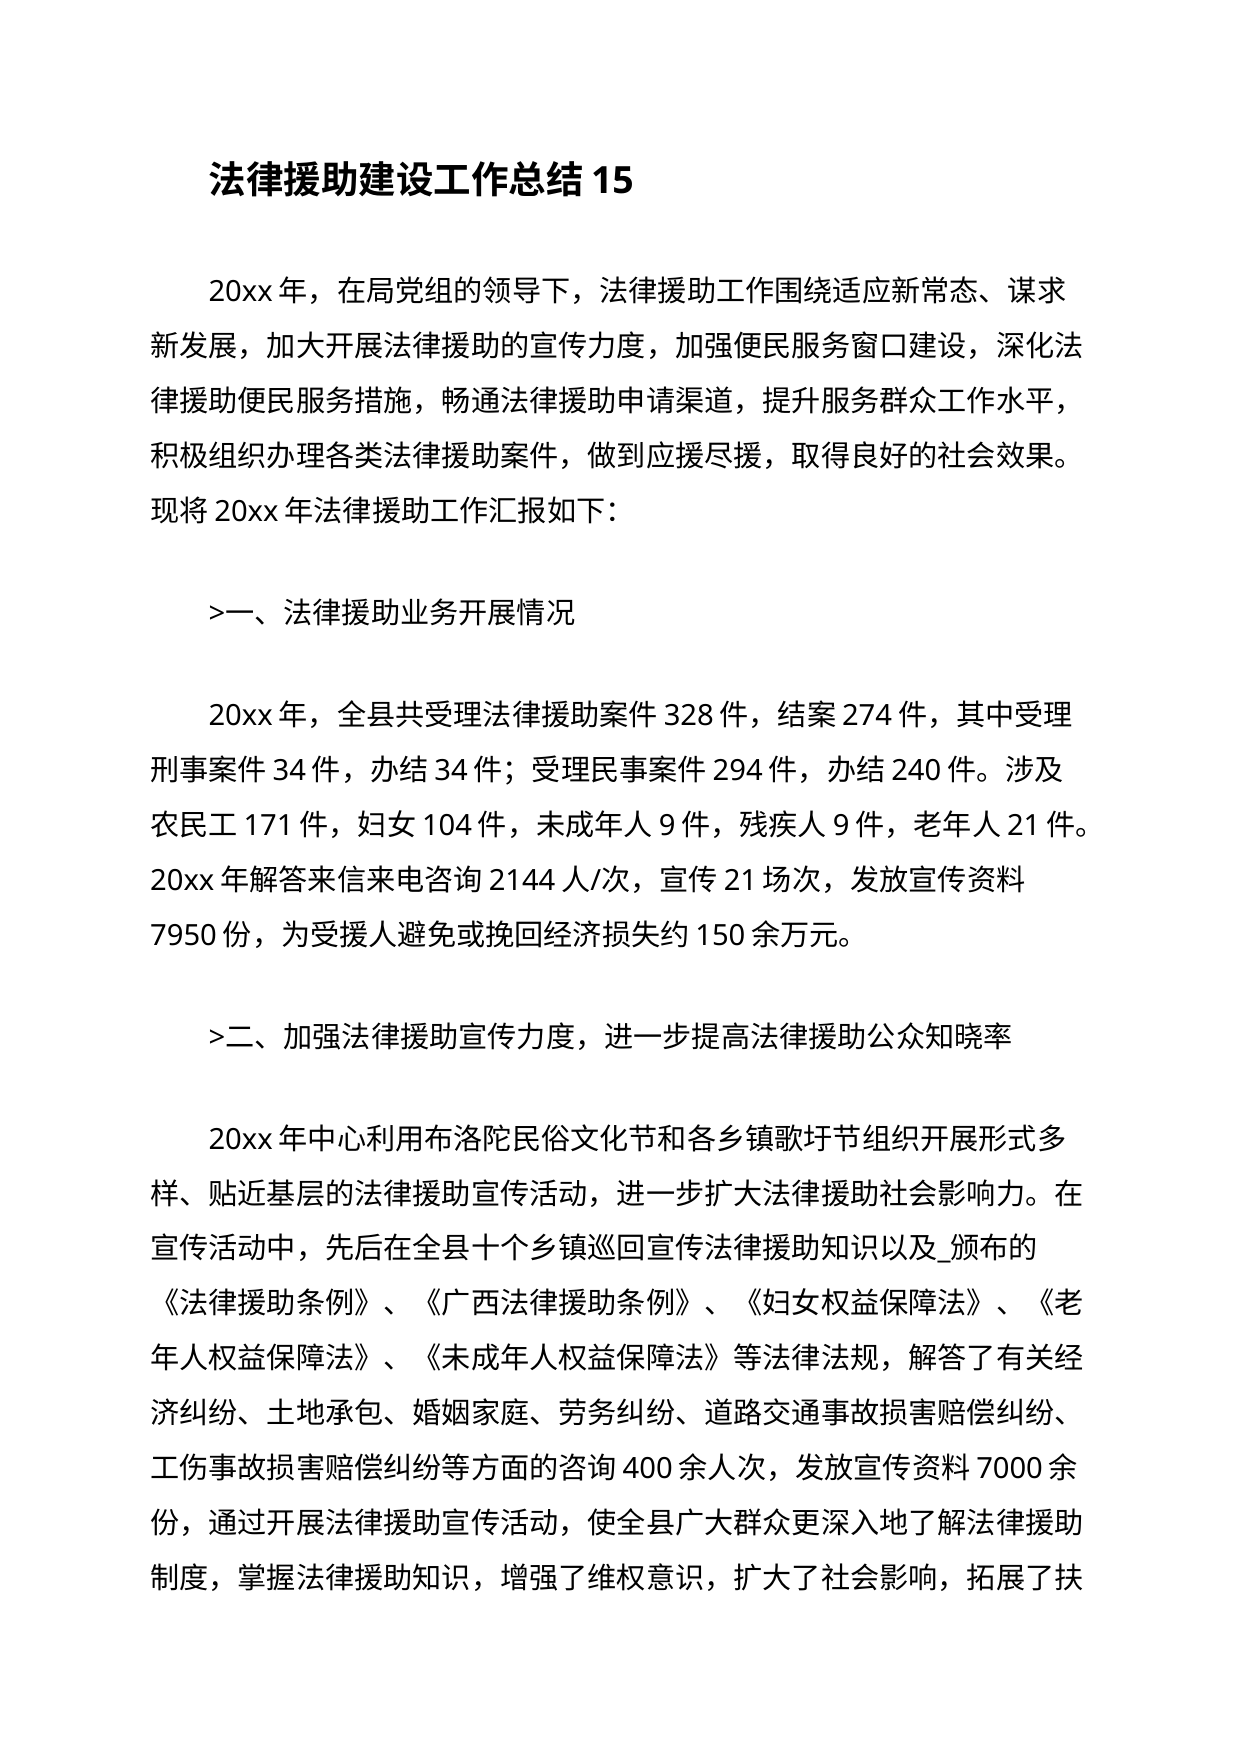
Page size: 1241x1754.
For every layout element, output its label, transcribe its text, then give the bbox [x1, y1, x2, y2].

text 法律援助建设工作总结15 [150, 150, 1090, 204]
text 20xx年，全县共受理法律援助案件328件，结案274件，其中受理刑事案件34件，办结34件；受理民事案件294件，办结240件。涉及农民工171件，妇女104件，未成年人9件，残疾人9件，老年人21件。20xx年解答来信来电咨询2144人/次，宣传21场次，发放宣传资料7950份，为受援人避免或挽回经济损失约150余万元。 [150, 691, 1090, 954]
text >一、法律援助业务开展情况 [150, 589, 1090, 632]
text >二、加强法律援助宣传力度，进一步提高法律援助公众知晓率 [150, 1013, 1090, 1056]
text 20xx年，在局党组的领导下，法律援助工作围绕适应新常态、谋求新发展，加大开展法律援助的宣传力度，加强便民服务窗口建设，深化法律援助便民服务措施，畅通法律援助申请渠道，提升服务群众工作水平，积极组织办理各类法律援助案件，做到应援尽援，取得良好的社会效果。 现将20xx年法律援助工作汇报如下： [150, 268, 1090, 530]
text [150, 1115, 1090, 1597]
